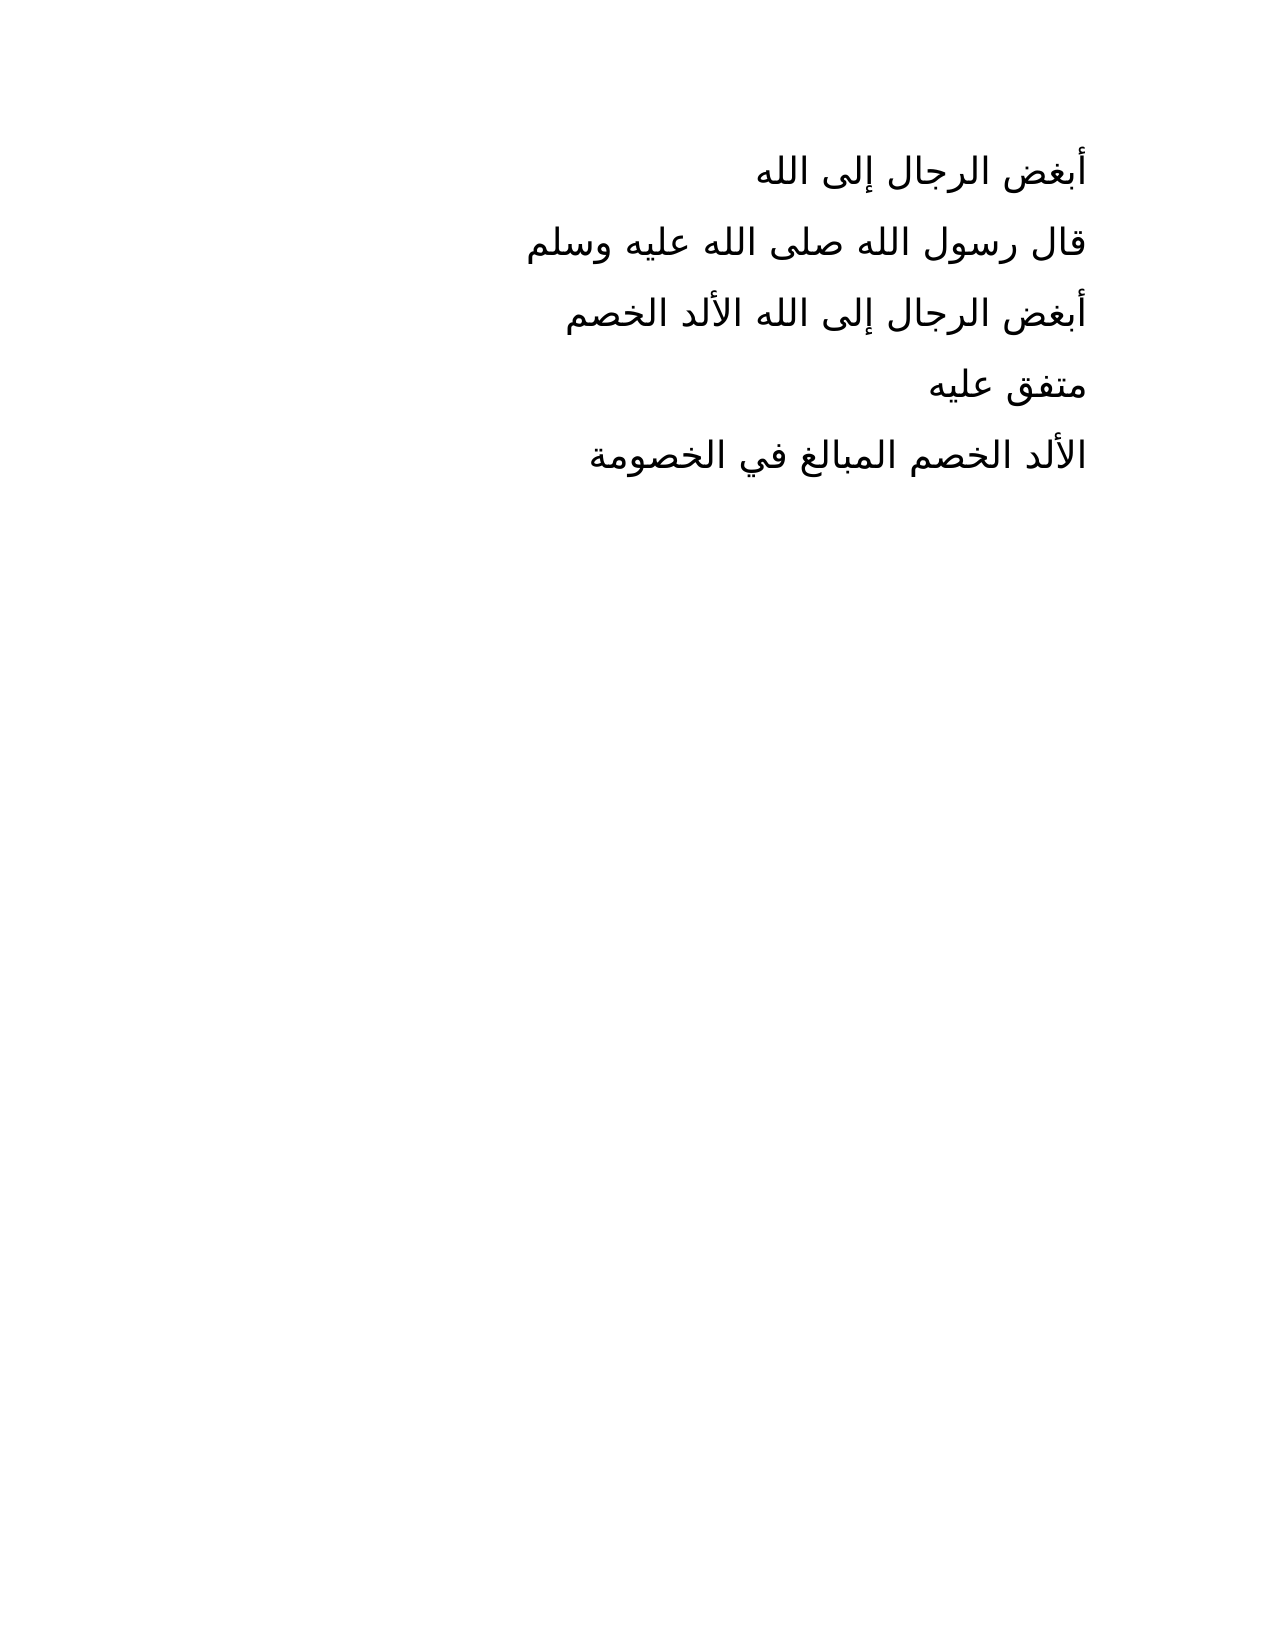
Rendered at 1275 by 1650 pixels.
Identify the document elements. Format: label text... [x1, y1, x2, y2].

text قال رسول الله صلى الله عليه وسلم [187, 221, 1087, 264]
text الألد الخصم المبالغ في الخصومة [187, 434, 1087, 477]
text متفق عليه [187, 363, 1087, 406]
text أبغض الرجال إلى الله [187, 150, 1087, 194]
text أبغض الرجال إلى الله الألد الخصم [187, 292, 1087, 336]
